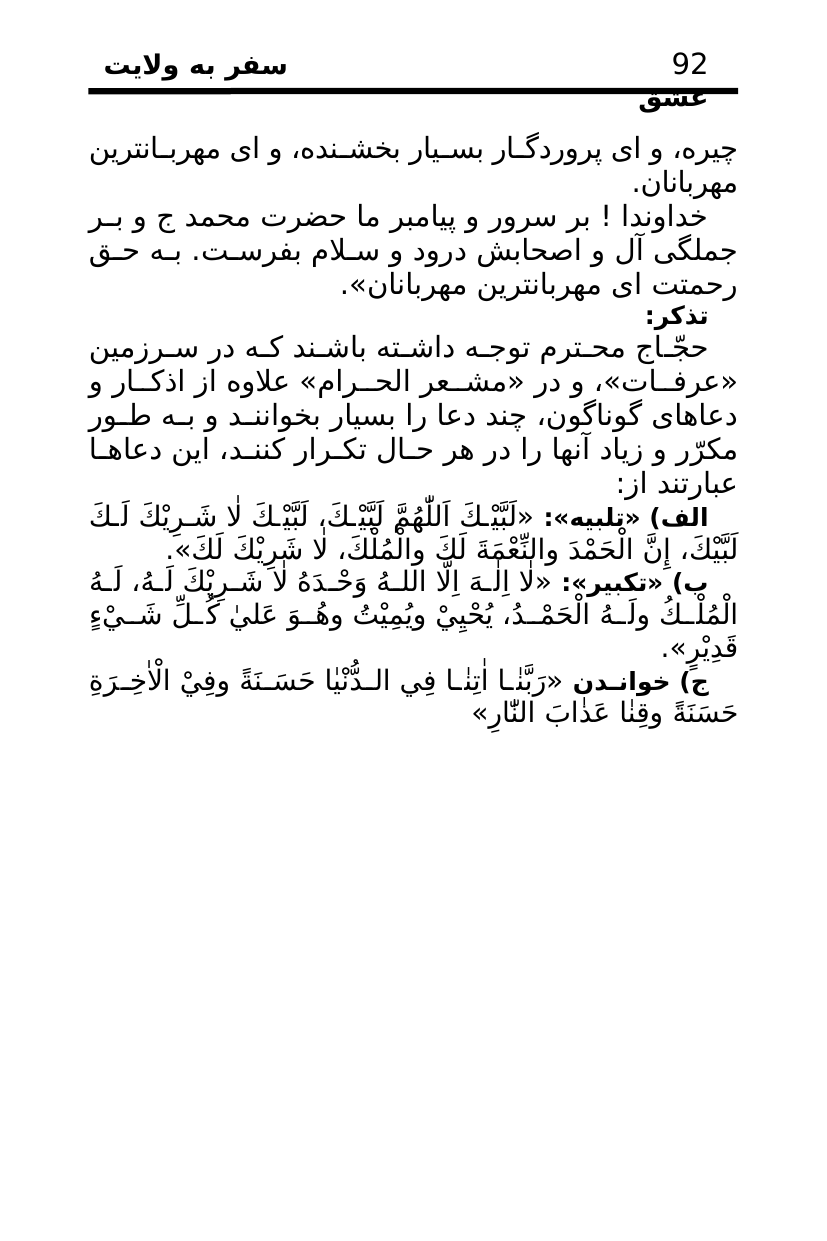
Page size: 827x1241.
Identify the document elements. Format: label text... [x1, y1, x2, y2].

text تذکر: [89, 301, 738, 331]
text ج) خواندن «رَبَّنٰا اٰتِنٰا فِي الدُّنْيٰا حَسَنَةً وفِيْ الْاٰخِرَةِ حَسَنَةً وقِنٰا عَذٰابَ النّٰارِ» [89, 664, 738, 729]
text حجّاج محترم توجه داشته باشند که در سرزمین «عرفات»، و در «مشعر الحرام» علاوه از اذکار و دعاهای گوناگون، چند دعا را بسیار بخوانند و به طور مکرّر و زیاد آنها را در هر حال تکرار کنند، این دعاها عبارتند از: [89, 331, 738, 500]
text الف) «تلبیه»: «لَبَّيْكَ اَللّٰهُمَّ لَبَّيْكَ، لَبَّيْكَ لٰا شَرِيْكَ لَكَ لَبَّيْكَ، إِنَّ الْحَمْدَ والنِّعْمَةَ لَكَ والْمُلْكَ، لٰا شَرِيْكَ لَكَ». [89, 500, 738, 566]
text خداوندا ! بر سرور و پیامبر ما حضرت محمد ج و بر جملگی آل و اصحابش درود و سلام بفرست. به حق رحمتت ای مهربانترین مهربانان». [89, 199, 738, 301]
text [89, 132, 738, 199]
text ب) «تکبیر»: «لٰا اِلٰهَ اِلَّا اللهُ وَحْدَهُ لٰا شَرِيْكَ لَهُ، لَهُ الْمُلْكُ ولَهُ الْحَمْدُ، يُحْيِيْ ويُمِيْتُ وهُوَ عَليٰ كُلِّ شَيْءٍ قَدِيْرٍ». [89, 566, 738, 664]
